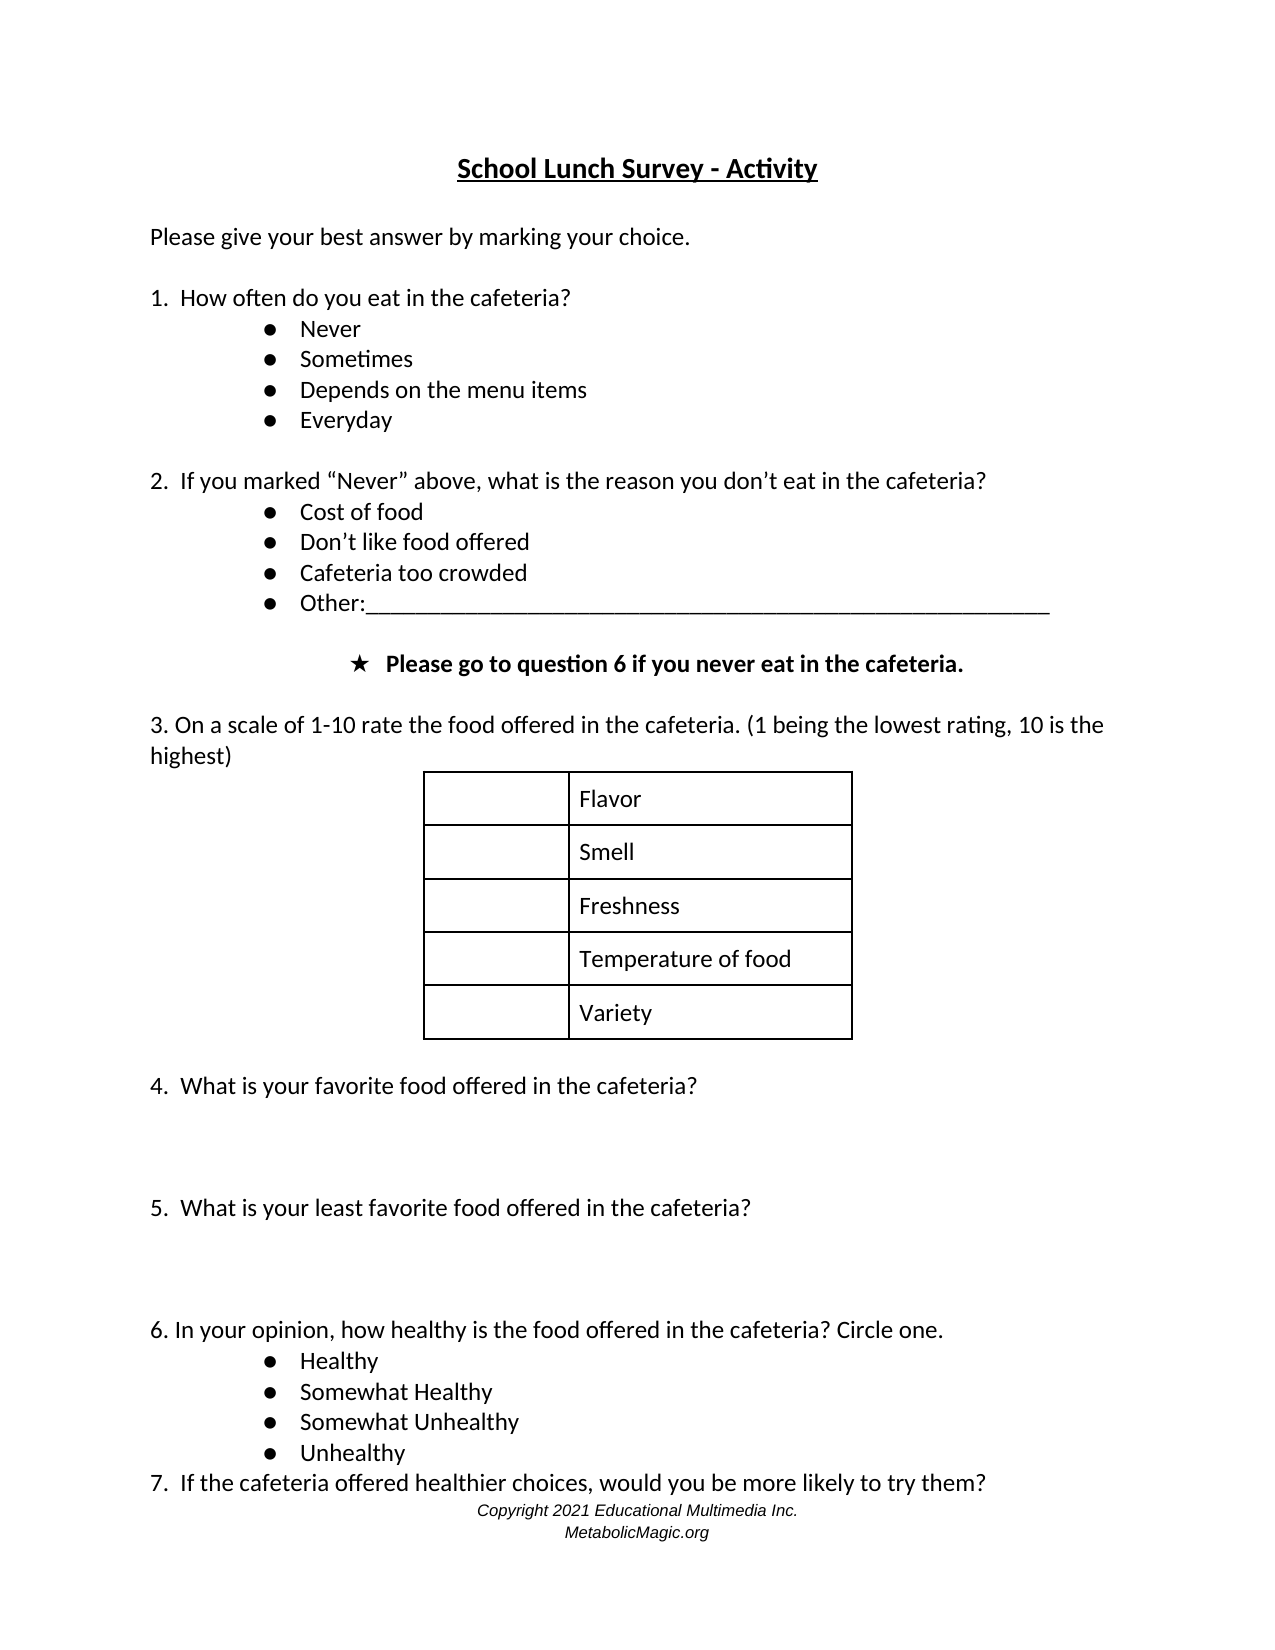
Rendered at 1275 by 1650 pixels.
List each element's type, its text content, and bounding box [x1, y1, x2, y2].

list Sometimes [262, 343, 1125, 374]
table_cell [425, 986, 568, 1038]
list Somewhat Healthy [262, 1376, 1125, 1406]
table_cell [425, 880, 568, 931]
text 2. If you marked “Never” above, what is the reason you don’t eat in the cafeteria? [150, 465, 1125, 496]
text School Lunch Survey - Activity [150, 150, 1125, 186]
text 1. How often do you eat in the cafeteria? [150, 282, 1125, 313]
list Healthy [262, 1345, 1125, 1376]
table_cell Variety [570, 986, 851, 1038]
list Cafeteria too crowded [262, 557, 1125, 587]
text Please give your best answer by marking your choice. [150, 221, 1125, 252]
list Don’t like food offered [262, 526, 1125, 557]
list Depends on the menu items [262, 374, 1125, 404]
list Please go to question 6 if you never eat in the cafeteria. [187, 648, 1125, 679]
list Cost of food [262, 496, 1125, 526]
text 3. On a scale of 1-10 rate the food offered in the cafeteria. (1 being the lowest rating, 10 is the highest) [150, 709, 1125, 771]
table_cell Temperature of food [570, 933, 851, 984]
text 6. In your opinion, how healthy is the food offered in the cafeteria? Circle one. [150, 1314, 1125, 1345]
table_cell [425, 826, 568, 877]
text 7. If the cafeteria offered healthier choices, would you be more likely to try them? [150, 1467, 1125, 1498]
table_cell Freshness [570, 880, 851, 931]
table_cell Smell [570, 826, 851, 877]
list Other:_______________________________________________________ [262, 587, 1125, 618]
table_header [425, 773, 568, 824]
text 5. What is your least favorite food offered in the cafeteria? [150, 1192, 1125, 1223]
list Never [262, 313, 1125, 343]
list Unhealthy [262, 1437, 1125, 1467]
table_cell [425, 933, 568, 984]
list Somewhat Unhealthy [262, 1406, 1125, 1437]
text 4. What is your favorite food offered in the cafeteria? [150, 1070, 1125, 1101]
table_header Flavor [570, 773, 851, 824]
list Everyday [262, 404, 1125, 435]
